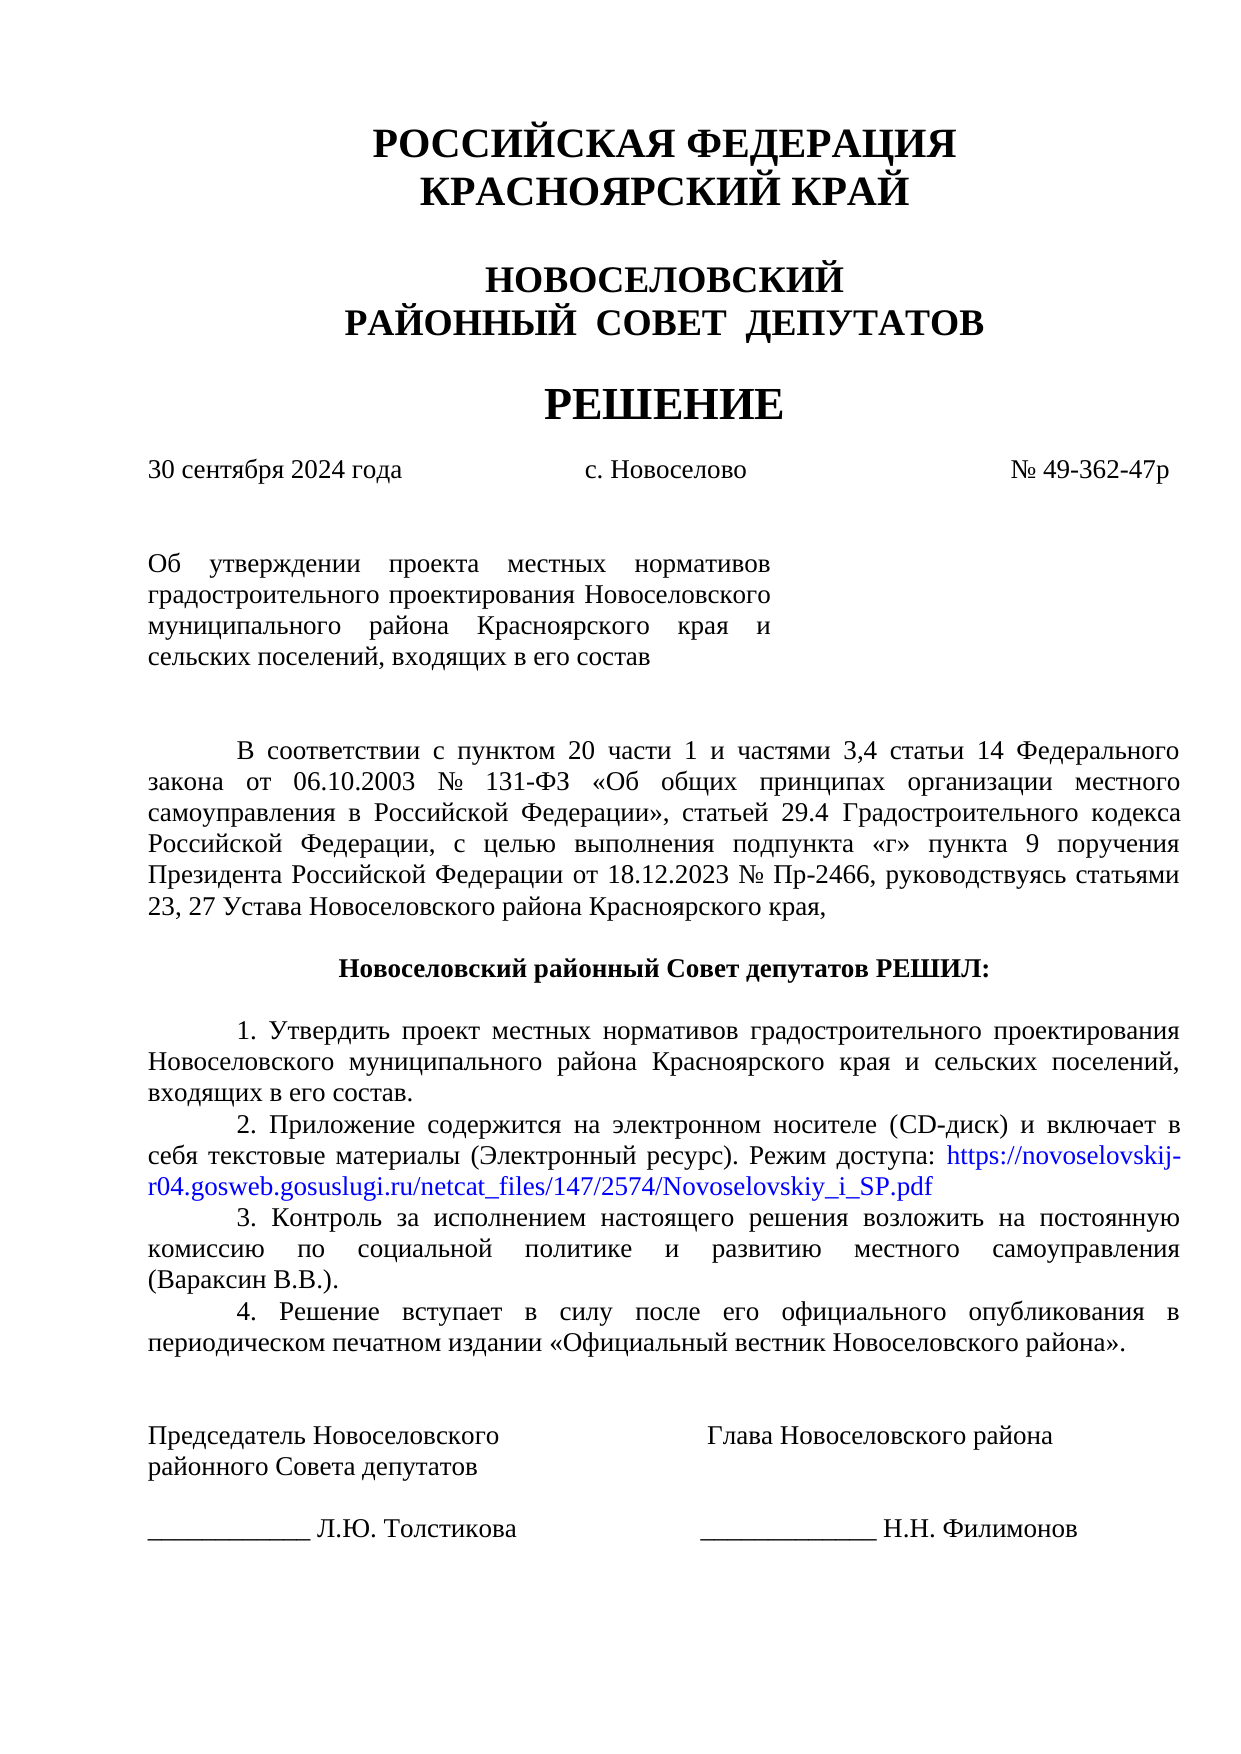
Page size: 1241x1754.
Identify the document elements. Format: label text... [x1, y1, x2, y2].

table_header Председатель Новоселовского районного Совета депутатов ____________ Л.Ю. Толстикова [136, 1419, 635, 1544]
text РЕШЕНИЕ [148, 377, 1181, 429]
text РАЙОННЫЙ СОВЕТ ДЕПУТАТОВ [148, 300, 1181, 343]
table_header Глава Новоселовского района _____________ Н.Н. Филимонов [635, 1419, 1133, 1544]
table_header Об утверждении проекта местных нормативов градостроительного проектирования Новоселовского муниципального района Красноярского края и сельских поселений, входящих в его состав [136, 547, 783, 672]
text Новоселовский районный Совет депутатов РЕШИЛ: [148, 952, 1181, 983]
text 4. Решение вступает в силу после его официального опубликования в периодическом печатном издании «Официальный вестник Новоселовского района». [148, 1294, 1181, 1357]
text 3. Контроль за исполнением настоящего решения возложить на постоянную комиссию по социальной политике и развитию местного самоуправления (Вараксин В.В.). [148, 1201, 1181, 1294]
text 2. Приложение содержится на электронном носителе (CD-диск) и включает в себя текстовые материалы (Электронный ресурс). Режим доступа: https://novoselovskij-r04.gosweb.gosuslugi.ru/netcat_files/147/2574/Novoselovskiy_i_SP.pdf [148, 1108, 1181, 1201]
text КРАСНОЯРСКИЙ КРАЙ [148, 166, 1181, 214]
text НОВОСЕЛОВСКИЙ [148, 257, 1181, 300]
text В соответствии с пунктом 20 части 1 и частями 3,4 статьи 14 Федерального закона от 06.10.2003 № 131-ФЗ «Об общих принципах организации местного самоуправления в Российской Федерации», статьей 29.4 Градостроительного кодекса Российской Федерации, с целью выполнения подпункта «г» пункта 9 поручения Президента Российской Федерации от 18.12.2023 № Пр-2466, руководствуясь статьями 23, 27 Устава Новоселовского района Красноярского края, [148, 734, 1181, 921]
text 30 сентября 2024 года с. Новоселово № 49-362-47р [148, 454, 1181, 485]
text РОССИЙСКАЯ ФЕДЕРАЦИЯ [148, 118, 1181, 166]
text 1. Утвердить проект местных нормативов градостроительного проектирования Новоселовского муниципального района Красноярского края и сельских поселений, входящих в его состав. [148, 1014, 1181, 1108]
